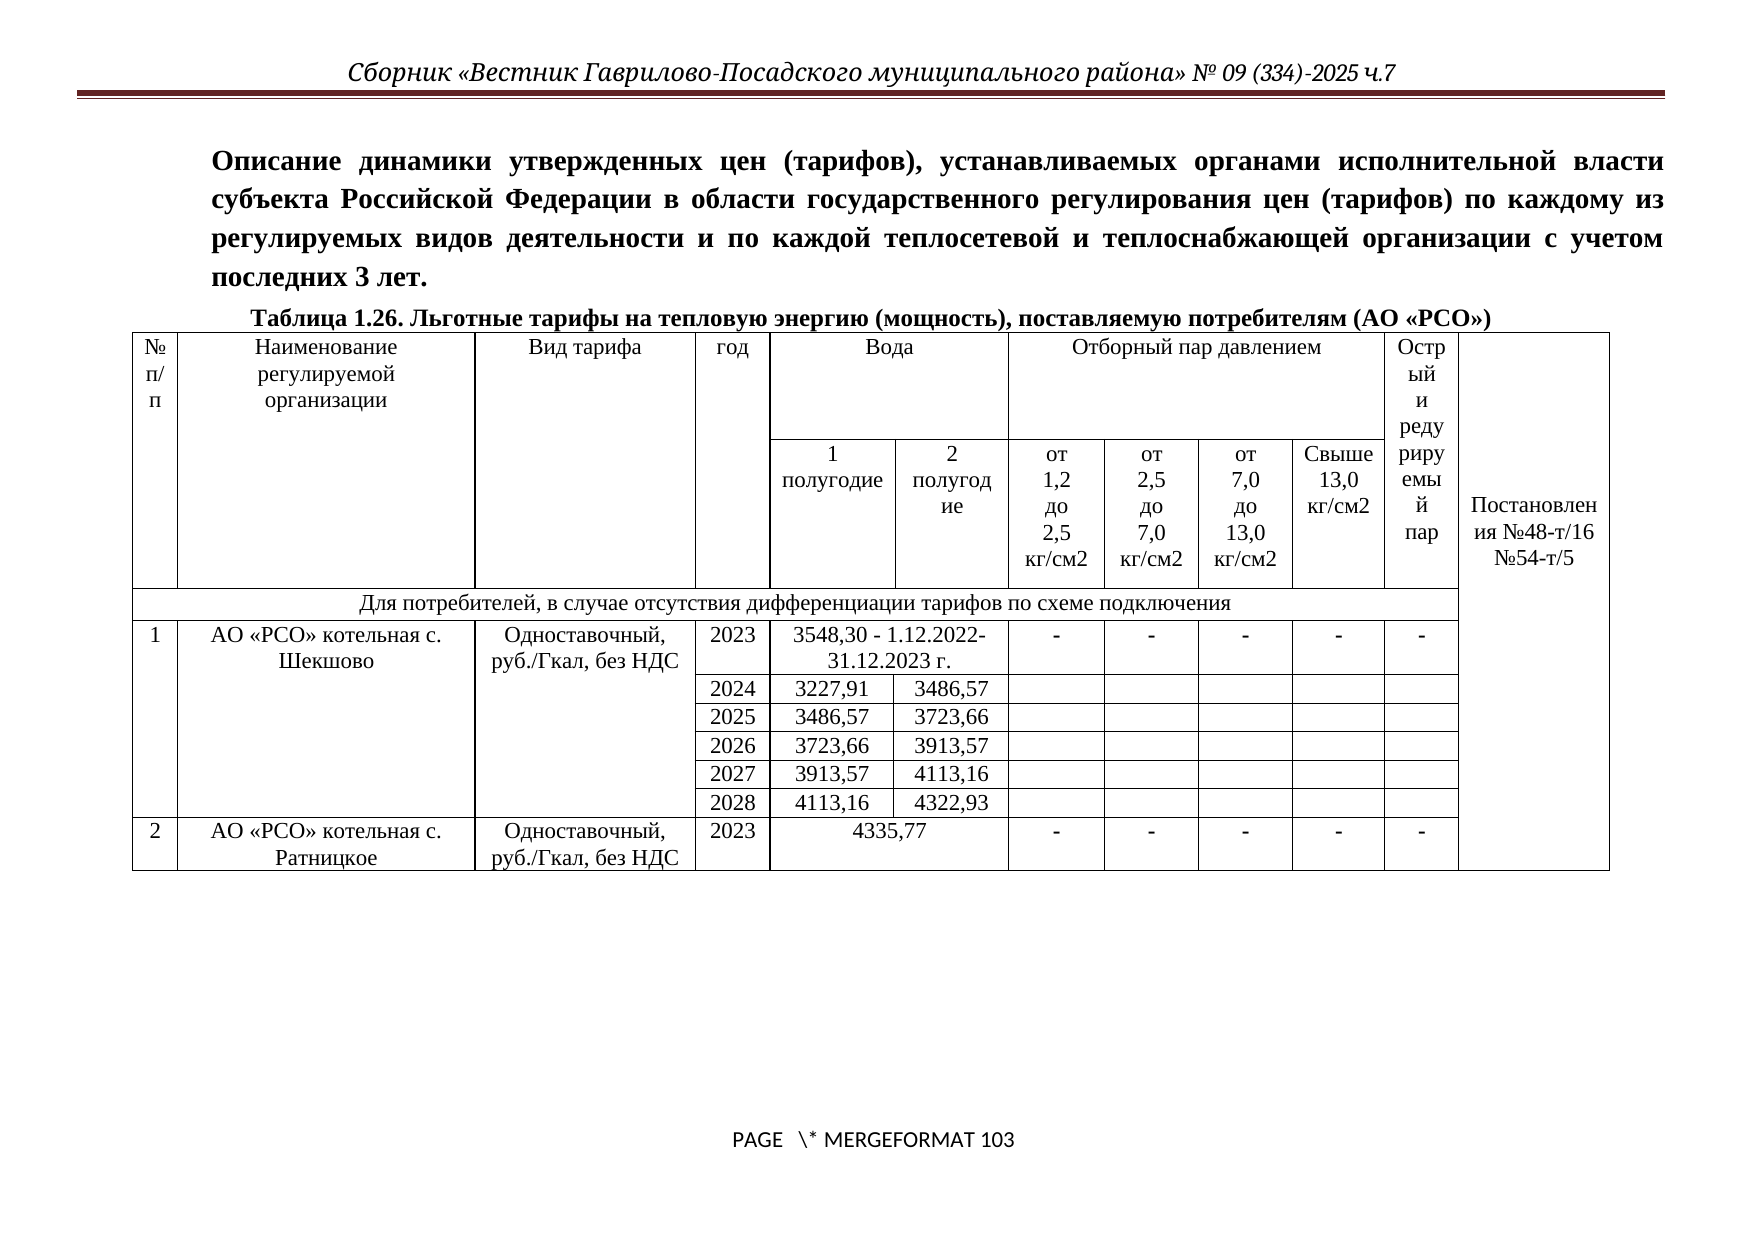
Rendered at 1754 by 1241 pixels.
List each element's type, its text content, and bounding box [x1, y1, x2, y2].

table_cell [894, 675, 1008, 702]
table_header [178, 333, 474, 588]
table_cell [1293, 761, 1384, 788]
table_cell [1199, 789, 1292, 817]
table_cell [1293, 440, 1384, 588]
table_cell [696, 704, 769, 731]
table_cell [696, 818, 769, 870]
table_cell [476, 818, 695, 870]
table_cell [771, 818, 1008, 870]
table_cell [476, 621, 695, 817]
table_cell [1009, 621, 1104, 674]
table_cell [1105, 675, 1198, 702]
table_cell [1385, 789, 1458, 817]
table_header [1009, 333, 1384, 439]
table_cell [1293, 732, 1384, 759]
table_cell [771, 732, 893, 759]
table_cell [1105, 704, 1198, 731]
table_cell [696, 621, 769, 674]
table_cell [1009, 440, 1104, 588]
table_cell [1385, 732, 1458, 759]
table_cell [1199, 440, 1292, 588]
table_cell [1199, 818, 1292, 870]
text Таблица 1.26. Льготные тарифы на тепловую энергию (мощность), поставляемую потребителям (АО «РСО») [77, 303, 1665, 332]
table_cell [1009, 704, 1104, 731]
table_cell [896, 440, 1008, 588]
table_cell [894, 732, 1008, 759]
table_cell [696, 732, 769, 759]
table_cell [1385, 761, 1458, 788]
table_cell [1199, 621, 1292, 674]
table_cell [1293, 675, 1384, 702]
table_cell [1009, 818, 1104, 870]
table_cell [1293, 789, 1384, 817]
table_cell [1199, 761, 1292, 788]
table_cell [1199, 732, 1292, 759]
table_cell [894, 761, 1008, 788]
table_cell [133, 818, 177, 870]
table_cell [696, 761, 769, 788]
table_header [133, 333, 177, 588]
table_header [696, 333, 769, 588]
text Описание динамики утвержденных цен (тарифов), устанавливаемых органами исполнительной власти субъекта Российской Федерации в области государственного регулирования цен (тарифов) по каждому из регулируемых видов деятельности и по каждой теплосетевой и теплоснабжающей организации с учетом последних 3 лет. [211, 143, 1665, 292]
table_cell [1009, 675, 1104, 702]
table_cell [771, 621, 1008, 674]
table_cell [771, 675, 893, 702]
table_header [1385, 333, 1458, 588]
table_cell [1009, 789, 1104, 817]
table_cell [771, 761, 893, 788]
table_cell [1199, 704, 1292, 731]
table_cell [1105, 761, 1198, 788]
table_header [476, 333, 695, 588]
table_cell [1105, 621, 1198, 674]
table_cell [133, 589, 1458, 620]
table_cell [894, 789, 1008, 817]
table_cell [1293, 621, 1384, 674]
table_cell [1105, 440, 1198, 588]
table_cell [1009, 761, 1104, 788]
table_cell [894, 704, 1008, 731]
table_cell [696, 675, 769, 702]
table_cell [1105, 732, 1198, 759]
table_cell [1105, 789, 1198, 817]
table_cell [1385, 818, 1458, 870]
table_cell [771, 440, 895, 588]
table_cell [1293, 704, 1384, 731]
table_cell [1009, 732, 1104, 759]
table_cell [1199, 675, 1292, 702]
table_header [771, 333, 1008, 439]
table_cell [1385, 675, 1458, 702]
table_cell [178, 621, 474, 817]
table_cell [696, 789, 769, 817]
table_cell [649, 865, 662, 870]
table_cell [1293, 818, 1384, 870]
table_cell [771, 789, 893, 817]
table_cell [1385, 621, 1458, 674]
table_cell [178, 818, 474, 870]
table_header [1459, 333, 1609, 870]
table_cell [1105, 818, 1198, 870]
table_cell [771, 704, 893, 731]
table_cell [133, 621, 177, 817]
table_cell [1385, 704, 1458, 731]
